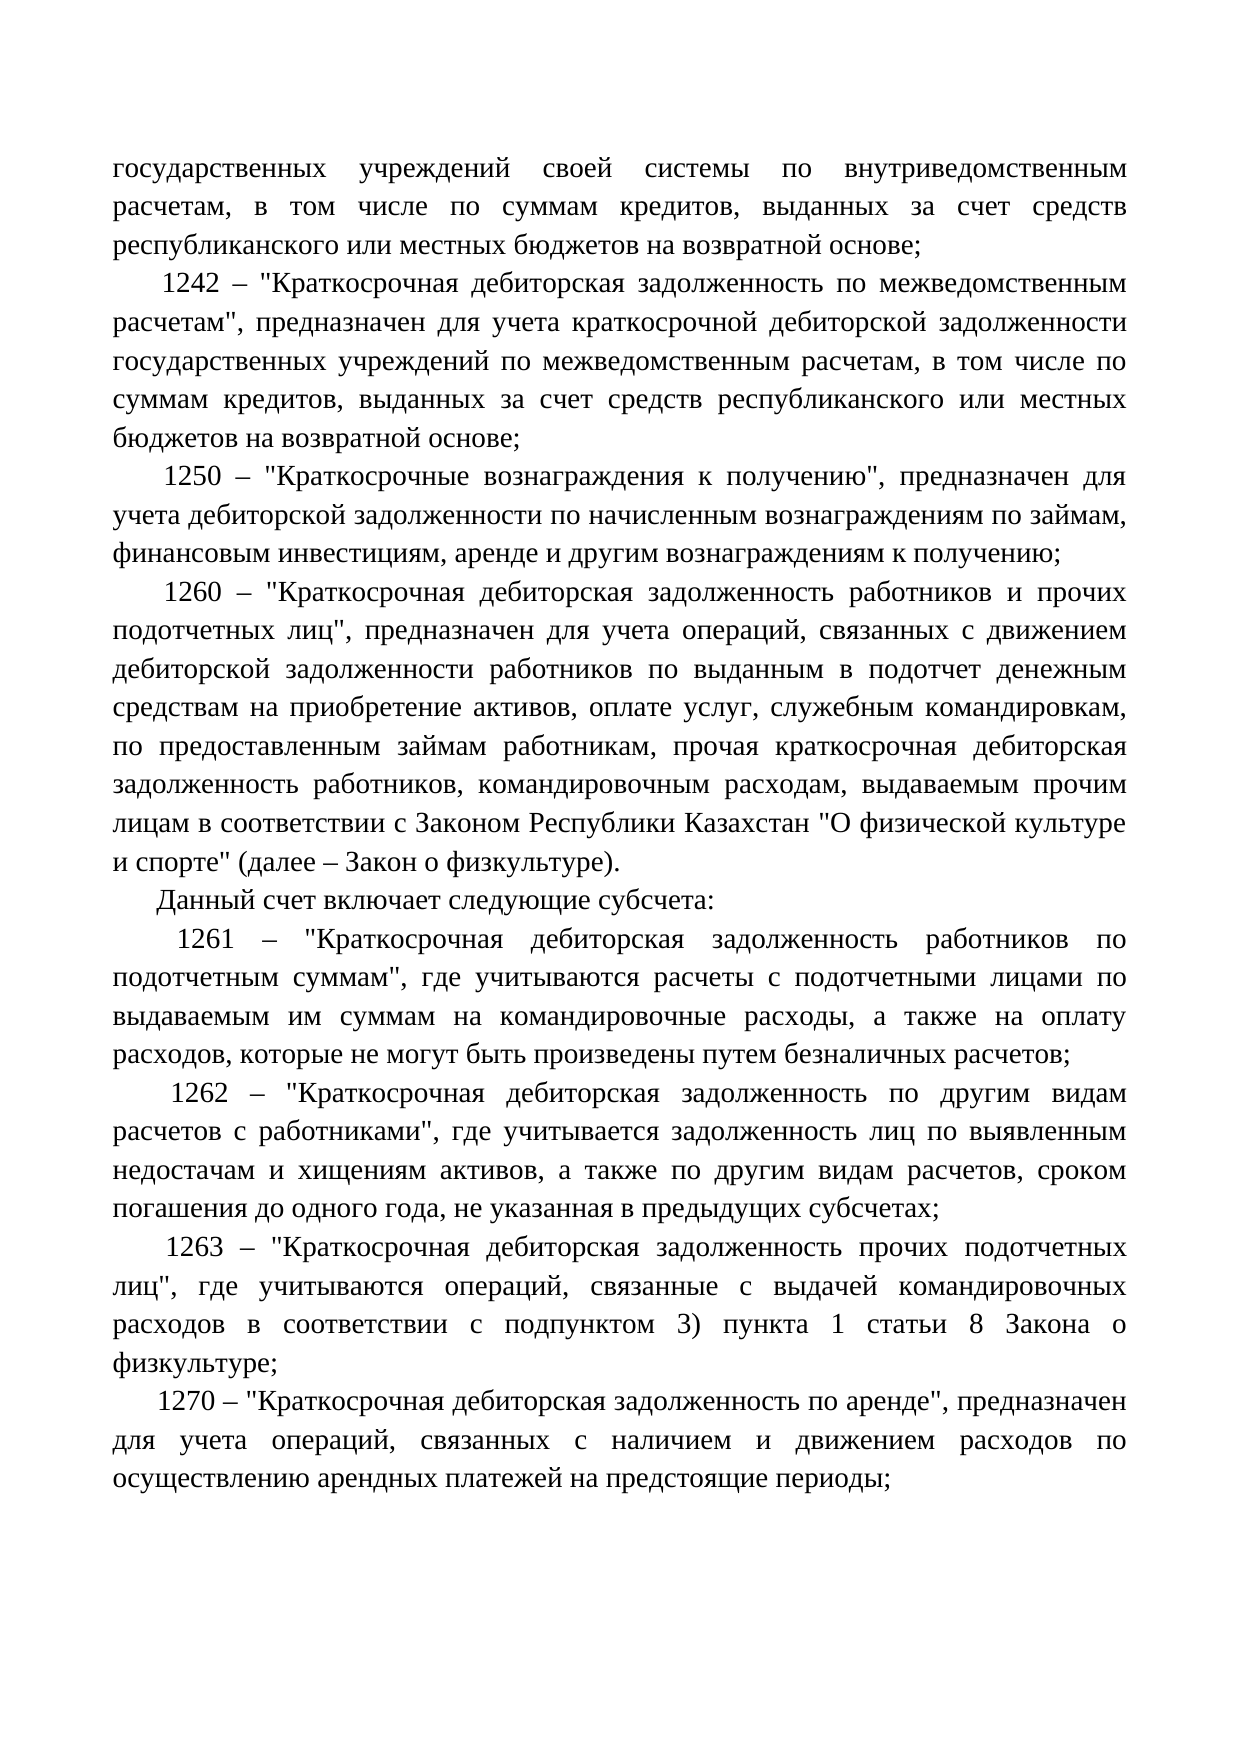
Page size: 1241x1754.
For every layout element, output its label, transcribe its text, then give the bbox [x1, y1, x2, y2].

text 1242 – "Краткосрочная дебиторская задолженность по межведомственным расчетам", предназначен для учета краткосрочной дебиторской задолженности государственных учреждений по межведомственным расчетам, в том числе по суммам кредитов, выданных за счет средств республиканского или местных бюджетов на возвратной основе; [112, 266, 1128, 453]
text 1260 – "Краткосрочная дебиторская задолженность работников и прочих подотчетных лиц", предназначен для учета операций, связанных с движением дебиторской задолженности работников по выданным в подотчет денежным средствам на приобретение активов, оплате услуг, служебным командировкам, по предоставленным займам работникам, прочая краткосрочная дебиторская задолженность работников, командировочным расходам, выдаваемым прочим лицам в соответствии с Законом Республики Казахстан "О физической культуре и спорте" (далее – Закон о физкультуре). [112, 574, 1128, 877]
text 1270 – "Краткосрочная дебиторская задолженность по аренде", предназначен для учета операций, связанных с наличием и движением расходов по осуществлению арендных платежей на предстоящие периоды; [112, 1383, 1128, 1494]
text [112, 150, 1128, 261]
text 1261 – "Краткосрочная дебиторская задолженность работников по подотчетным суммам", где учитываются расчеты с подотчетными лицами по выдаваемым им суммам на командировочные расходы, а также на оплату расходов, которые не могут быть произведены путем безналичных расчетов; [112, 921, 1128, 1070]
text 1250 – "Краткосрочные вознаграждения к получению", предназначен для учета дебиторской задолженности по начисленным вознаграждениям по займам, финансовым инвестициям, аренде и другим вознаграждениям к получению; [112, 458, 1128, 569]
text 1262 – "Краткосрочная дебиторская задолженность по другим видам расчетов с работниками", где учитывается задолженность лиц по выявленным недостачам и хищениям активов, а также по другим видам расчетов, сроком погашения до одного года, не указанная в предыдущих субсчетах; [112, 1075, 1128, 1224]
text Данный счет включает следующие субсчета: [112, 882, 1128, 916]
text 1263 – "Краткосрочная дебиторская задолженность прочих подотчетных лиц", где учитываются операций, связанные с выдачей командировочных расходов в соответствии с подпунктом 3) пункта 1 статьи 8 Закона о физкультуре; [112, 1229, 1128, 1378]
